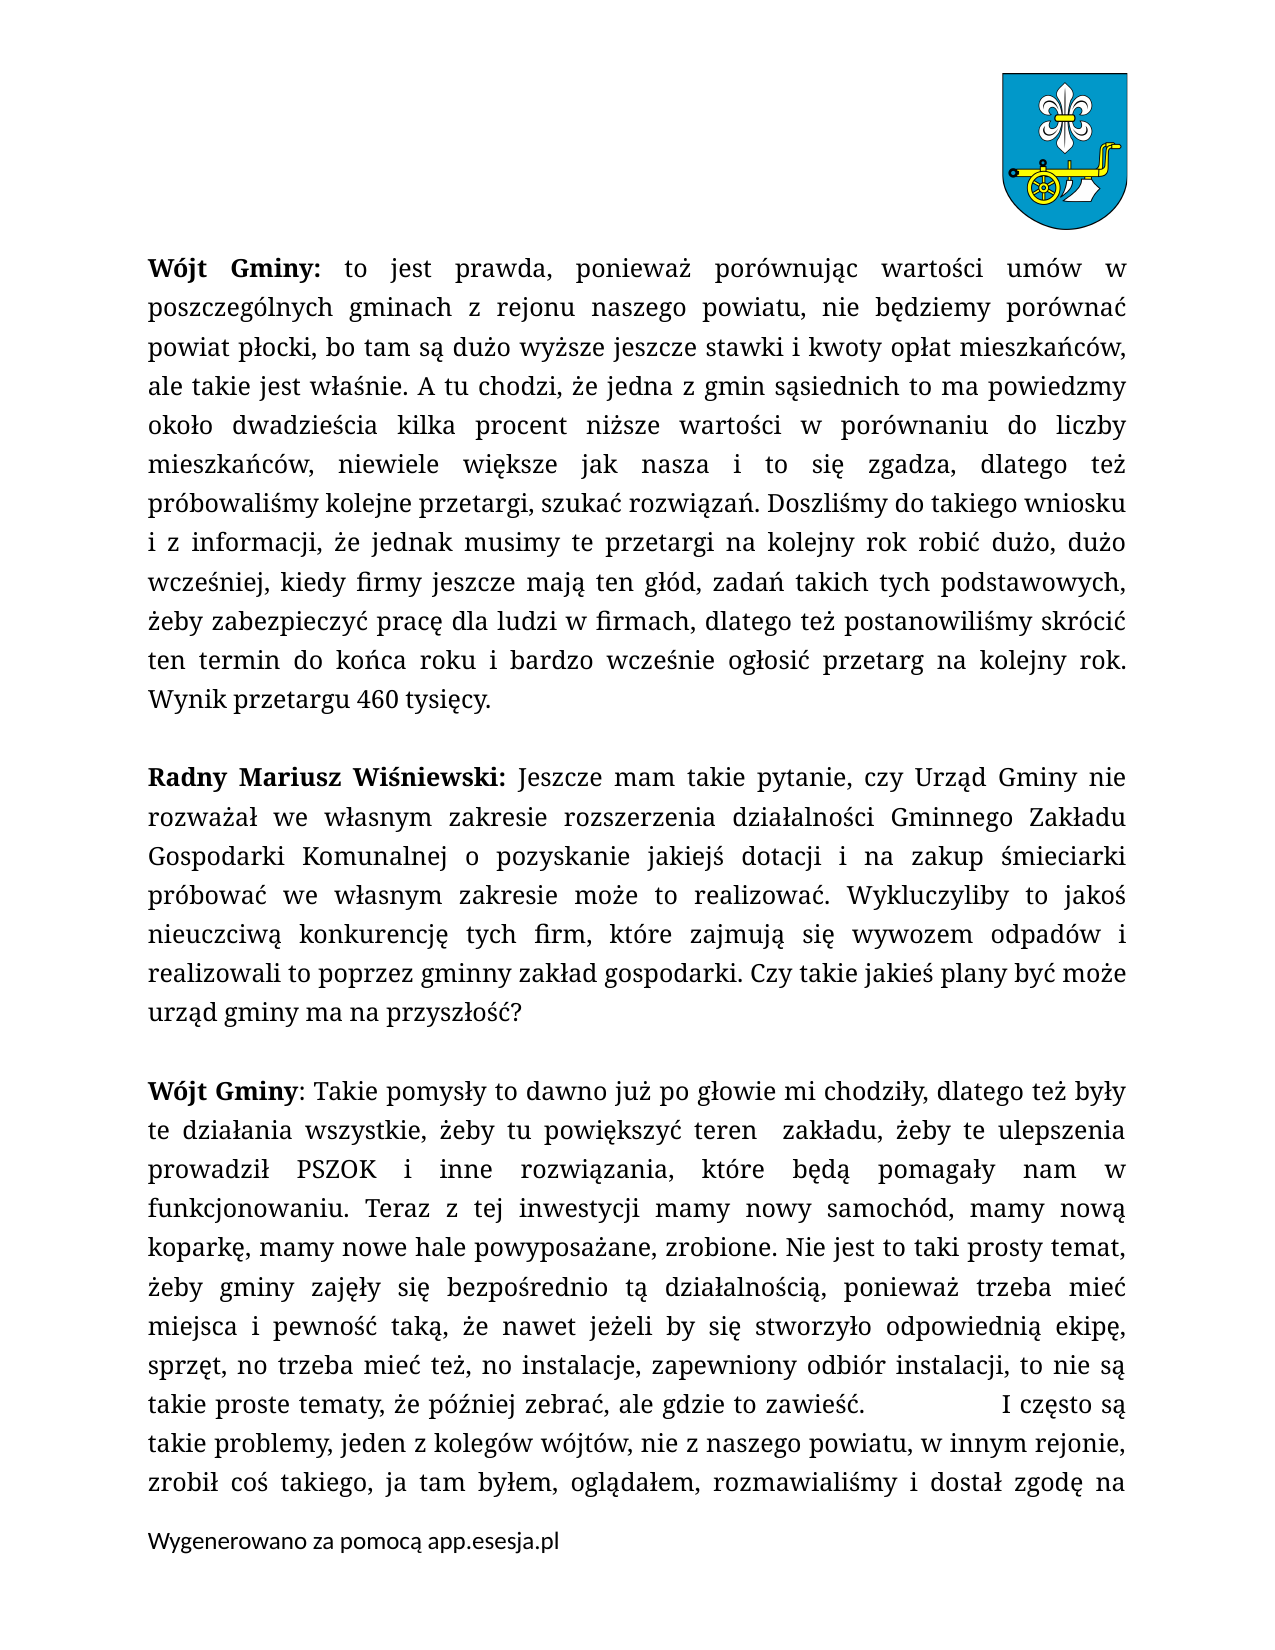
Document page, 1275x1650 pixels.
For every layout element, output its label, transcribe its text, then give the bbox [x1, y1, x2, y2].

text Radny Mariusz Wiśniewski: Jeszcze mam takie pytanie, czy Urząd Gminy nie rozważał we własnym zakresie rozszerzenia działalności Gminnego Zakładu Gospodarki Komunalnej o pozyskanie jakiejś dotacji i na zakup śmieciarki próbować we własnym zakresie może to realizować. Wykluczyliby to jakoś nieuczciwą konkurencję tych firm, które zajmują się wywozem odpadów i realizowali to poprzez gminny zakład gospodarki. Czy takie jakieś plany być może urząd gminy ma na przyszłość? [148, 760, 1127, 1029]
text Wójt Gminy: to jest prawda, ponieważ porównując wartości umów w poszczególnych gminach z rejonu naszego powiatu, nie będziemy porównać powiat płocki, bo tam są dużo wyższe jeszcze stawki i kwoty opłat mieszkańców, ale takie jest właśnie. A tu chodzi, że jedna z gmin sąsiednich to ma powiedzmy około dwadzieścia kilka procent niższe wartości w porównaniu do liczby mieszkańców, niewiele większe jak nasza i to się zgadza, dlatego też próbowaliśmy kolejne przetargi, szukać rozwiązań. Doszliśmy do takiego wniosku i z informacji, że jednak musimy te przetargi na kolejny rok robić dużo, dużo wcześniej, kiedy firmy jeszcze mają ten głód, zadań takich tych podstawowych, żeby zabezpieczyć pracę dla ludzi w firmach, dlatego też postanowiliśmy skrócić ten termin do końca roku i bardzo wcześnie ogłosić przetarg na kolejny rok. Wynik przetargu 460 tysięcy. [148, 251, 1127, 716]
picture [1016, 144, 1120, 204]
picture [1002, 181, 1057, 230]
picture [1075, 182, 1128, 230]
picture [1040, 85, 1091, 152]
